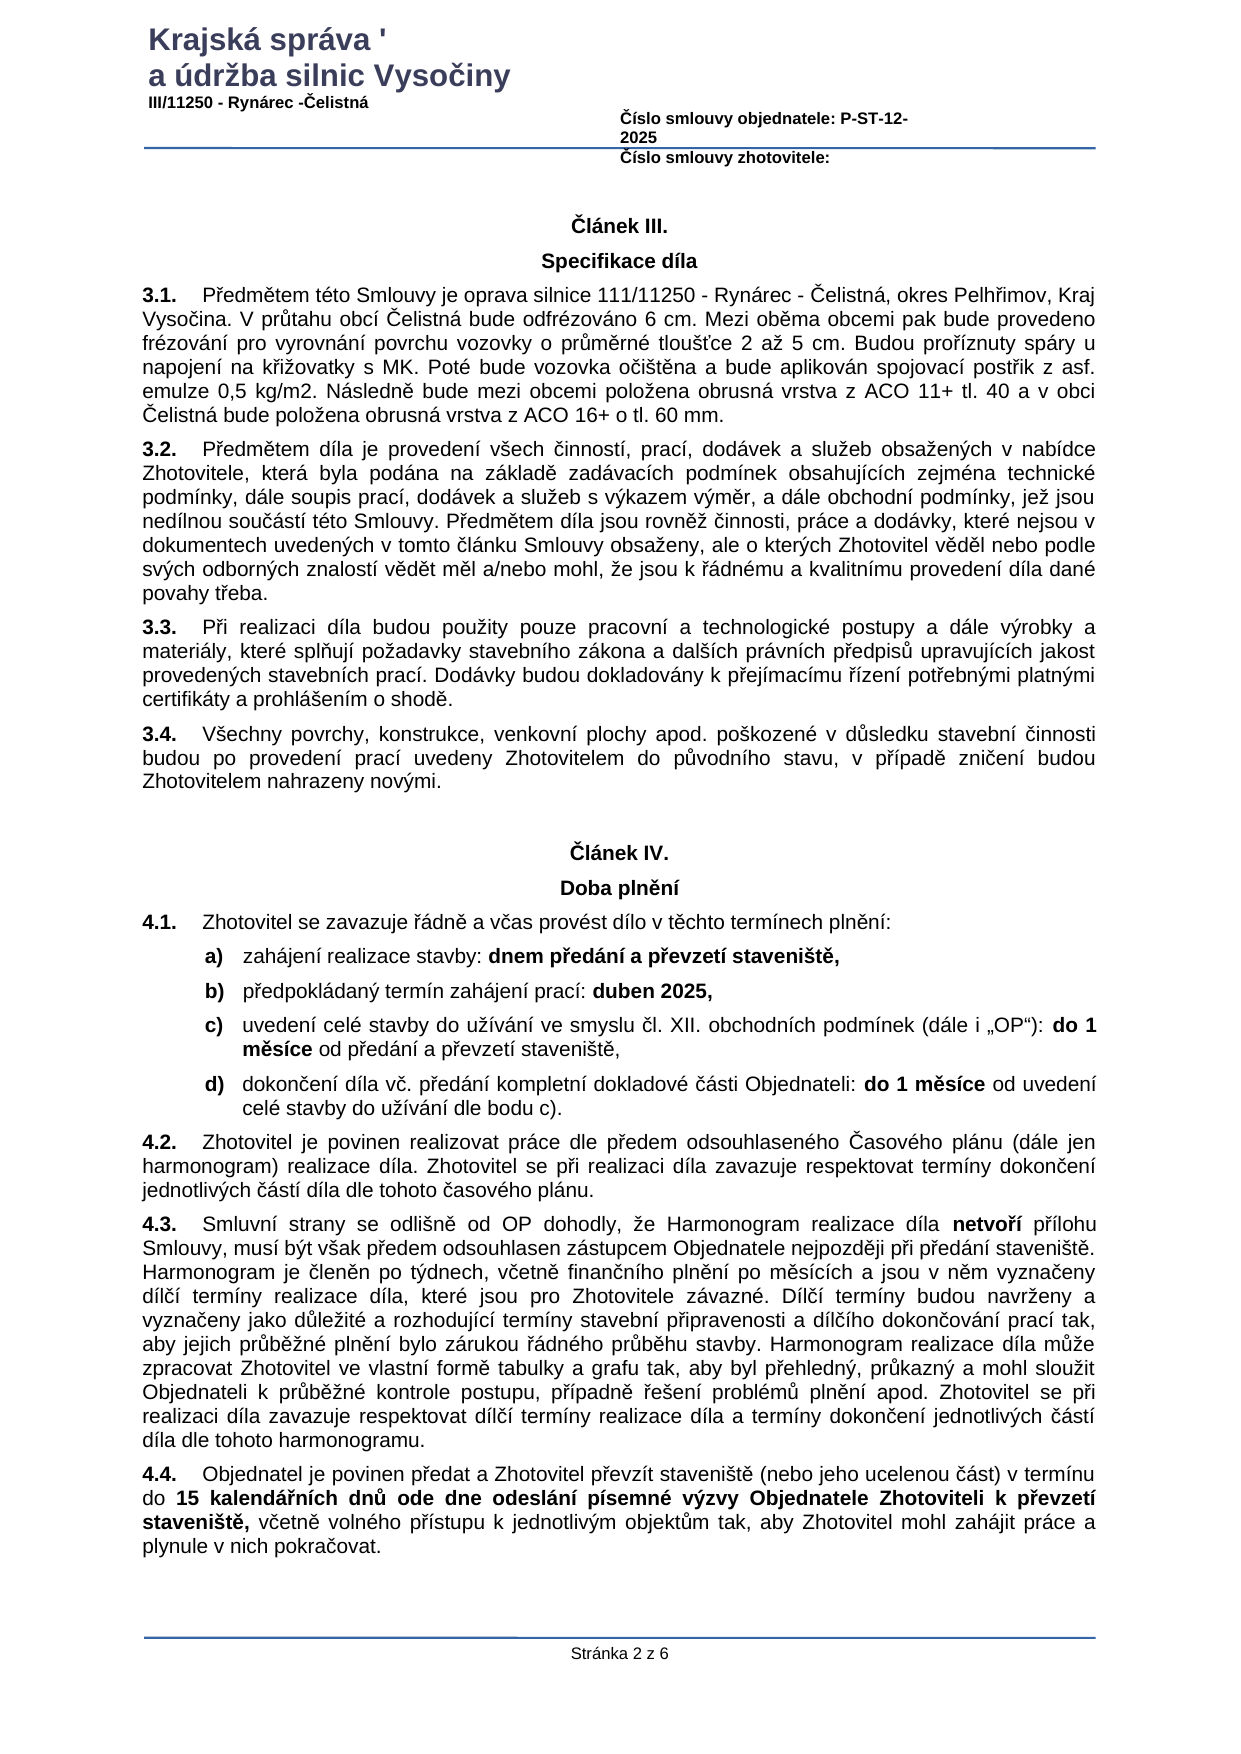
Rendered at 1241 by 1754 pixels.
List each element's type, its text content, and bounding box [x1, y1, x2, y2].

text Doba plnění [142, 876, 1097, 899]
text Specifikace díla [142, 248, 1097, 272]
list zahájení realizace stavby: dnem předání a převzetí staveniště, [142, 944, 1097, 968]
list Zhotovitel je povinen realizovat práce dle předem odsouhlaseného Časového plánu (dále jen harmonogram) realizace díla. Zhotovitel se při realizaci díla zavazuje respektovat termíny dokončení jednotlivých částí díla dle tohoto časového plánu. [142, 1130, 1097, 1202]
list Všechny povrchy, konstrukce, venkovní plochy apod. poškozené v důsledku stavební činnosti budou po provedení prací uvedeny Zhotovitelem do původního stavu, v případě zničení budou Zhotovitelem nahrazeny novými. [142, 721, 1097, 793]
list Zhotovitel se zavazuje řádně a včas provést dílo v těchto termínech plnění: [142, 910, 1097, 934]
list Objednatel je povinen předat a Zhotovitel převzít staveniště (nebo jeho ucelenou část) v termínu do 15 kalendářních dnů ode dne odeslání písemné výzvy Objednatele Zhotoviteli k převzetí staveniště, včetně volného přístupu k jednotlivým objektům tak, aby Zhotovitel mohl zahájit práce a plynule v nich pokračovat. [142, 1462, 1097, 1558]
text Článek IV. [142, 841, 1097, 865]
list Předmětem této Smlouvy je oprava silnice 111/11250 - Rynárec - Čelistná, okres Pelhřimov, Kraj Vysočina. V průtahu obcí Čelistná bude odfrézováno 6 cm. Mezi oběma obcemi pak bude provedeno frézování pro vyrovnání povrchu vozovky o průměrné tloušťce 2 až 5 cm. Budou proříznuty spáry u napojení na křižovatky s MK. Poté bude vozovka očištěna a bude aplikován spojovací postřik z asf. emulze 0,5 kg/m2. Následně bude mezi obcemi položena obrusná vrstva z ACO 11+ tl. 40 a v obci Čelistná bude položena obrusná vrstva z ACO 16+ o tl. 60 mm. [142, 283, 1097, 427]
list uvedení celé stavby do užívání ve smyslu čl. XII. obchodních podmínek (dále i „OP“): do 1 měsíce od předání a převzetí staveniště, [204, 1013, 1097, 1061]
list Předmětem díla je provedení všech činností, prací, dodávek a služeb obsažených v nabídce Zhotovitele, která byla podána na základě zadávacích podmínek obsahujících zejména technické podmínky, dále soupis prací, dodávek a služeb s výkazem výměr, a dále obchodní podmínky, jež jsou nedílnou součástí této Smlouvy. Předmětem díla jsou rovněž činnosti, práce a dodávky, které nejsou v dokumentech uvedených v tomto článku Smlouvy obsaženy, ale o kterých Zhotovitel věděl nebo podle svých odborných znalostí vědět měl a/nebo mohl, že jsou k řádnému a kvalitnímu provedení díla dané povahy třeba. [142, 437, 1097, 605]
list dokončení díla vč. předání kompletní dokladové části Objednateli: do 1 měsíce od uvedení celé stavby do užívání dle bodu c). [204, 1071, 1097, 1119]
list Smluvní strany se odlišně od OP dohodly, že Harmonogram realizace díla netvoří přílohu Smlouvy, musí být však předem odsouhlasen zástupcem Objednatele nejpozději při předání staveniště. Harmonogram je členěn po týdnech, včetně finančního plnění po měsících a jsou v něm vyznačeny dílčí termíny realizace díla, které jsou pro Zhotovitele závazné. Dílčí termíny budou navrženy a vyznačeny jako důležité a rozhodující termíny stavební připravenosti a dílčího dokončování prací tak, aby jejich průběžné plnění bylo zárukou řádného průběhu stavby. Harmonogram realizace díla může zpracovat Zhotovitel ve vlastní formě tabulky a grafu tak, aby byl přehledný, průkazný a mohl sloužit Objednateli k průběžné kontrole postupu, případně řešení problémů plnění apod. Zhotovitel se při realizaci díla zavazuje respektovat dílčí termíny realizace díla a termíny dokončení jednotlivých částí díla dle tohoto harmonogramu. [142, 1212, 1097, 1452]
text Článek III. [142, 214, 1097, 238]
list předpokládaný termín zahájení prací: duben 2025, [142, 979, 1097, 1003]
list Při realizaci díla budou použity pouze pracovní a technologické postupy a dále výrobky a materiály, které splňují požadavky stavebního zákona a dalších právních předpisů upravujících jakost provedených stavebních prací. Dodávky budou dokladovány k přejímacímu řízení potřebnými platnými certifikáty a prohlášením o shodě. [142, 615, 1097, 711]
